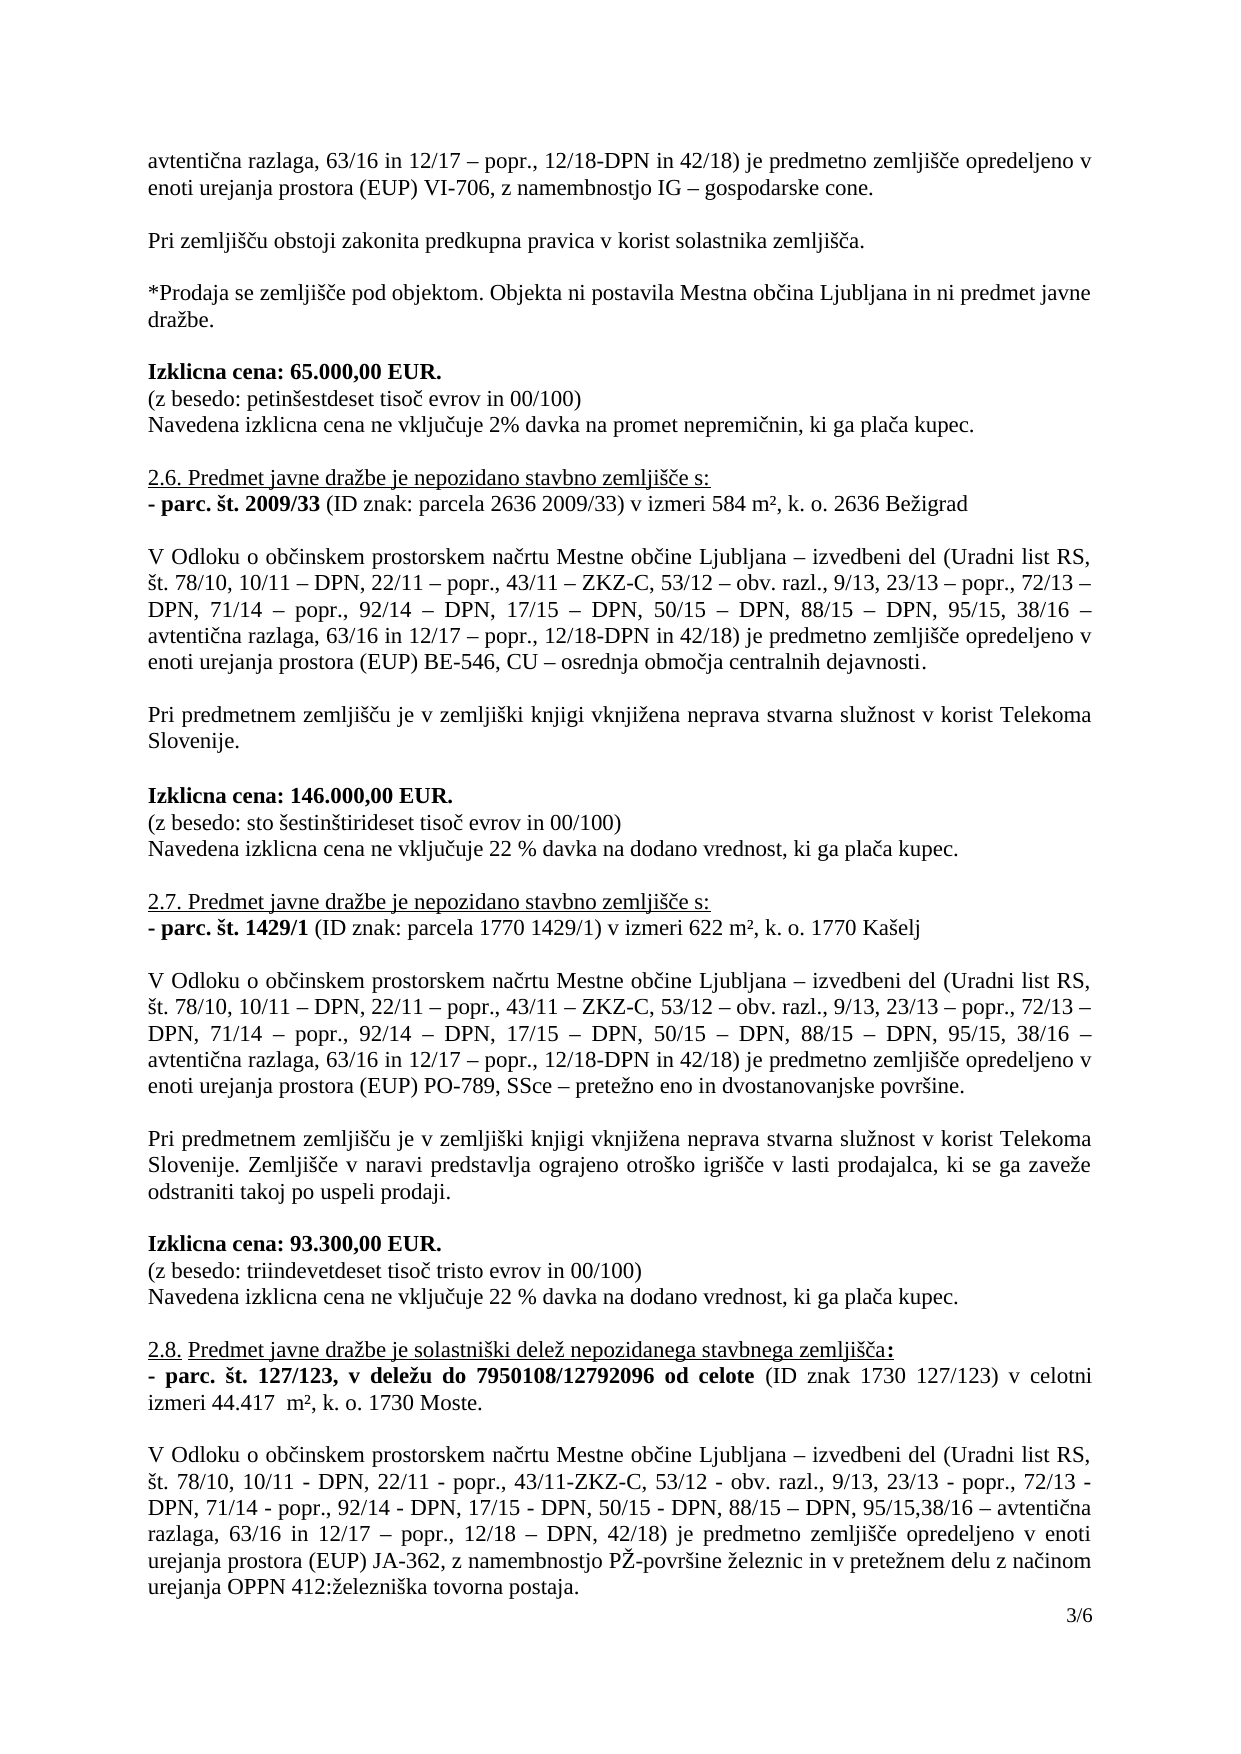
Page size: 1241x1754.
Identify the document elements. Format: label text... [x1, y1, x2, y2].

text Pri zemljišču obstoji zakonita predkupna pravica v korist solastnika zemljišča. [148, 227, 1093, 253]
text Izklicna cena: 146.000,00 EUR. [148, 782, 1093, 809]
text Navedena izklicna cena ne vključuje 22 % davka na dodano vrednost, ki ga plača kupec. [148, 835, 1093, 862]
text (z besedo: triindevetdeset tisoč tristo evrov in 00/100) [148, 1257, 1093, 1283]
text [148, 148, 1093, 200]
text V Odloku o občinskem prostorskem načrtu Mestne občine Ljubljana – izvedbeni del (Uradni list RS, št. 78/10, 10/11 - DPN, 22/11 - popr., 43/11-ZKZ-C, 53/12 - obv. razl., 9/13, 23/13 - popr., 72/13 - DPN, 71/14 - popr., 92/14 - DPN, 17/15 - DPN, 50/15 - DPN, 88/15 – DPN, 95/15,38/16 – avtentična razlaga, 63/16 in 12/17 – popr., 12/18 – DPN, 42/18) je predmetno zemljišče opredeljeno v enoti urejanja prostora (EUP) JA-362, z namembnostjo PŽ-površine železnic in v pretežnem delu z načinom urejanja OPPN 412:železniška tovorna postaja. [148, 1441, 1093, 1599]
text V Odloku o občinskem prostorskem načrtu Mestne občine Ljubljana – izvedbeni del (Uradni list RS, št. 78/10, 10/11 – DPN, 22/11 – popr., 43/11 – ZKZ-C, 53/12 – obv. razl., 9/13, 23/13 – popr., 72/13 – DPN, 71/14 – popr., 92/14 – DPN, 17/15 – DPN, 50/15 – DPN, 88/15 – DPN, 95/15, 38/16 – avtentična razlaga, 63/16 in 12/17 – popr., 12/18-DPN in 42/18) je predmetno zemljišče opredeljeno v enoti urejanja prostora (EUP) BE-546, CU – osrednja območja centralnih dejavnosti. [148, 543, 1093, 675]
text Pri predmetnem zemljišču je v zemljiški knjigi vknjižena neprava stvarna služnost v korist Telekoma Slovenije. Zemljišče v naravi predstavlja ograjeno otroško igrišče v lasti prodajalca, ki se ga zaveže odstraniti takoj po uspeli prodaji. [148, 1125, 1093, 1204]
text - parc. št. 127/123, v deležu do 7950108/12792096 od celote (ID znak 1730 127/123) v celotni izmeri 44.417 m², k. o. 1730 Moste. [148, 1362, 1093, 1415]
text Pri predmetnem zemljišču je v zemljiški knjigi vknjižena neprava stvarna služnost v korist Telekoma Slovenije. [148, 701, 1093, 754]
text 2.8. Predmet javne dražbe je solastniški delež nepozidanega stavbnega zemljišča: [148, 1336, 1093, 1362]
text 2.6. Predmet javne dražbe je nepozidano stavbno zemljišče s: [148, 464, 1093, 490]
text V Odloku o občinskem prostorskem načrtu Mestne občine Ljubljana – izvedbeni del (Uradni list RS, št. 78/10, 10/11 – DPN, 22/11 – popr., 43/11 – ZKZ-C, 53/12 – obv. razl., 9/13, 23/13 – popr., 72/13 – DPN, 71/14 – popr., 92/14 – DPN, 17/15 – DPN, 50/15 – DPN, 88/15 – DPN, 95/15, 38/16 – avtentična razlaga, 63/16 in 12/17 – popr., 12/18-DPN in 42/18) je predmetno zemljišče opredeljeno v enoti urejanja prostora (EUP) PO-789, SSce – pretežno eno in dvostanovanjske površine. [148, 967, 1093, 1099]
text - parc. št. 1429/1 (ID znak: parcela 1770 1429/1) v izmeri 622 m², k. o. 1770 Kašelj [148, 914, 1093, 941]
text Navedena izklicna cena ne vključuje 2% davka na promet nepremičnin, ki ga plača kupec. [148, 411, 1093, 437]
text - parc. št. 2009/33 (ID znak: parcela 2636 2009/33) v izmeri 584 m², k. o. 2636 Bežigrad [148, 490, 1093, 517]
text 2.7. Predmet javne dražbe je nepozidano stavbno zemljišče s: [148, 888, 1093, 914]
text *Prodaja se zemljišče pod objektom. Objekta ni postavila Mestna občina Ljubljana in ni predmet javne dražbe. [148, 279, 1093, 332]
text Navedena izklicna cena ne vključuje 22 % davka na dodano vrednost, ki ga plača kupec. [148, 1283, 1093, 1309]
text (z besedo: petinšestdeset tisoč evrov in 00/100) [148, 385, 1093, 411]
text Izklicna cena: 65.000,00 EUR. [148, 358, 1093, 385]
text Izklicna cena: 93.300,00 EUR. [148, 1231, 1093, 1257]
text (z besedo: sto šestinštirideset tisoč evrov in 00/100) [148, 809, 1093, 835]
